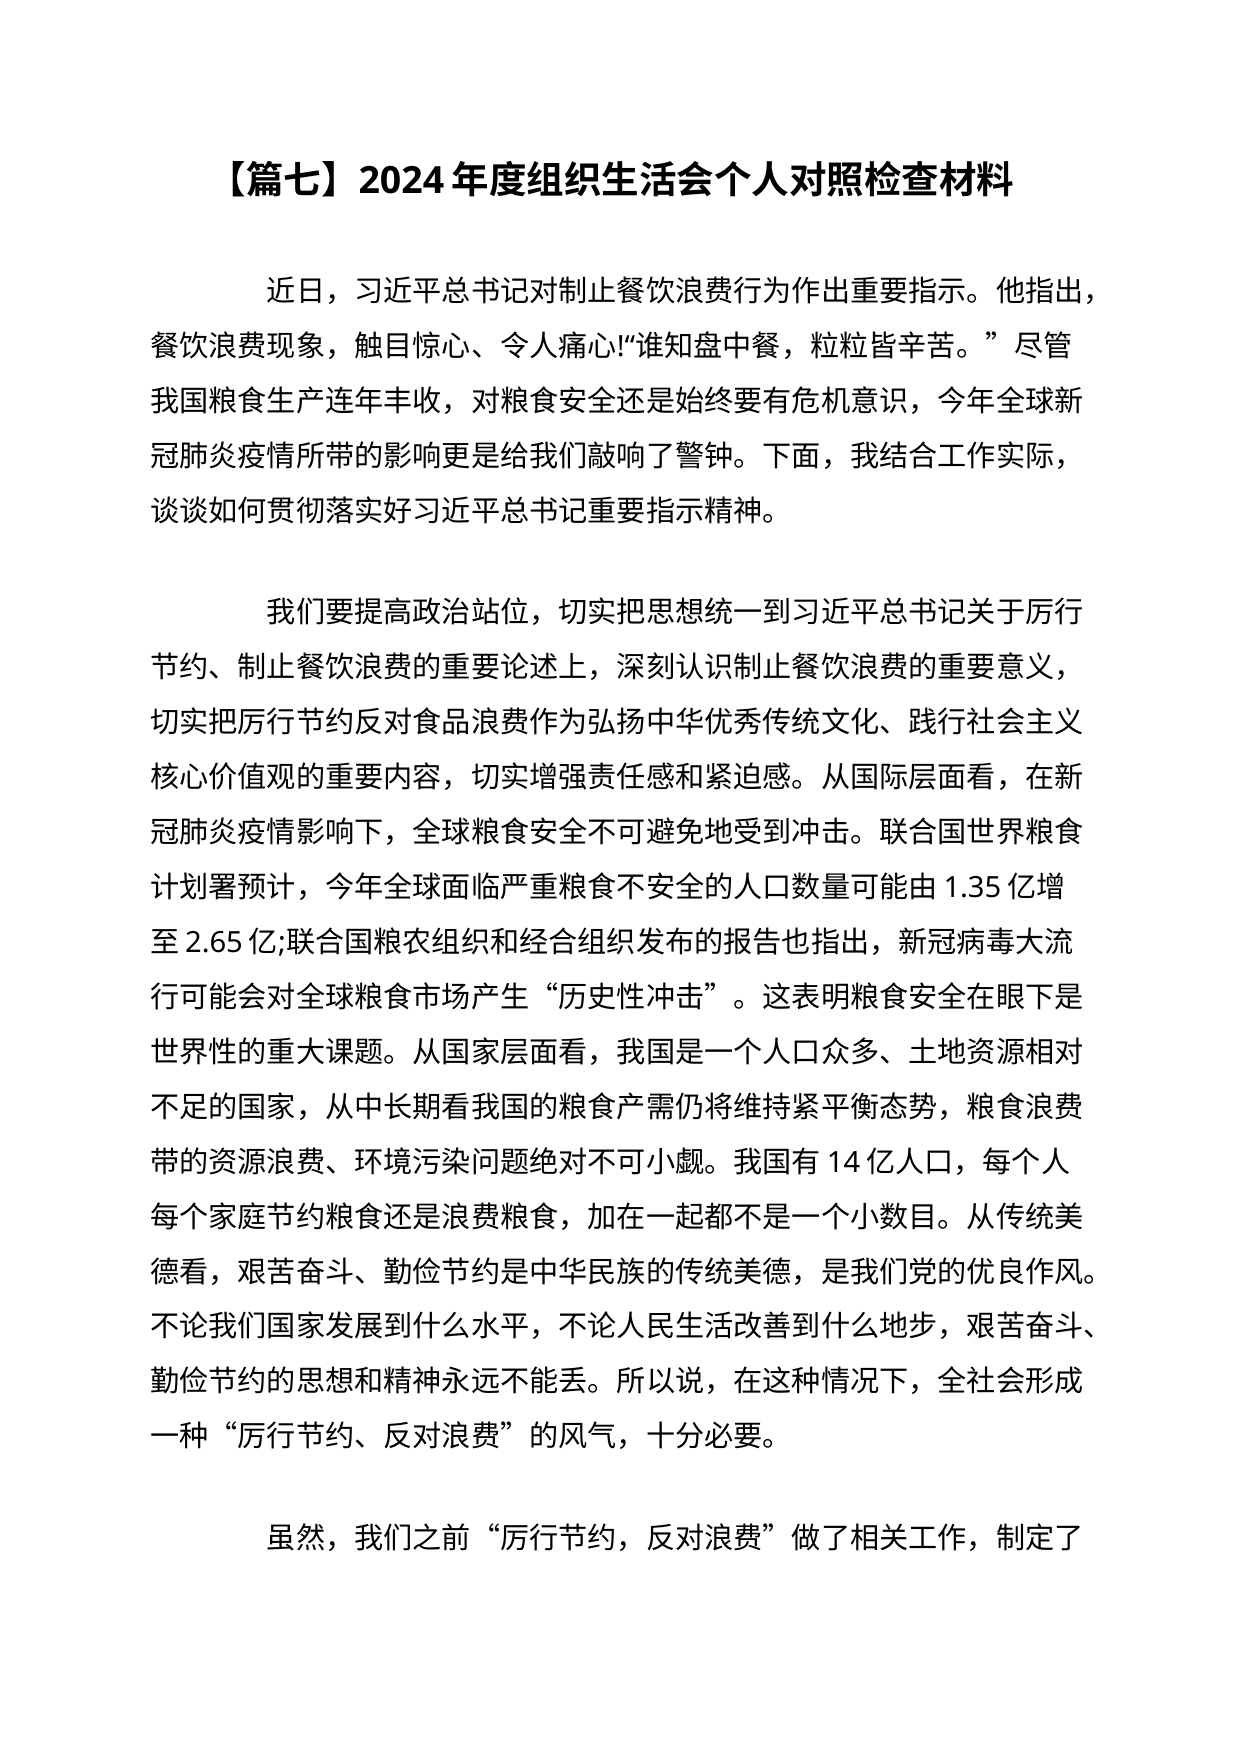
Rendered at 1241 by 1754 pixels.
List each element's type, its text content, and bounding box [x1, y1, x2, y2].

text 我们要提高政治站位，切实把思想统一到习近平总书记关于厉行节约、制止餐饮浪费的重要论述上，深刻认识制止餐饮浪费的重要意义，切实把厉行节约反对食品浪费作为弘扬中华优秀传统文化、践行社会主义核心价值观的重要内容，切实增强责任感和紧迫感。从国际层面看，在新冠肺炎疫情影响下，全球粮食安全不可避免地受到冲击。联合国世界粮食计划署预计，今年全球面临严重粮食不安全的人口数量可能由1.35亿增至2.65亿;联合国粮农组织和经合组织发布的报告也指出，新冠病毒大流行可能会对全球粮食市场产生“历史性冲击”。这表明粮食安全在眼下是世界性的重大课题。从国家层面看，我国是一个人口众多、土地资源相对不足的国家，从中长期看我国的粮食产需仍将维持紧平衡态势，粮食浪费带的资源浪费、环境污染问题绝对不可小觑。我国有14亿人口，每个人每个家庭节约粮食还是浪费粮食，加在一起都不是一个小数目。从传统美德看，艰苦奋斗、勤俭节约是中华民族的传统美德，是我们党的优良作风。不论我们国家发展到什么水平，不论人民生活改善到什么地步，艰苦奋斗、勤俭节约的思想和精神永远不能丢。所以说，在这种情况下，全社会形成一种“厉行节约、反对浪费”的风气，十分必要。 [150, 589, 1090, 1455]
text 【篇七】2024年度组织生活会个人对照检查材料 [150, 150, 1090, 204]
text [150, 1514, 1090, 1557]
text 近日，习近平总书记对制止餐饮浪费行为作出重要指示。他指出，餐饮浪费现象，触目惊心、令人痛心!“谁知盘中餐，粒粒皆辛苦。”尽管我国粮食生产连年丰收，对粮食安全还是始终要有危机意识，今年全球新冠肺炎疫情所带的影响更是给我们敲响了警钟。下面，我结合工作实际，谈谈如何贯彻落实好习近平总书记重要指示精神。 [150, 268, 1090, 529]
